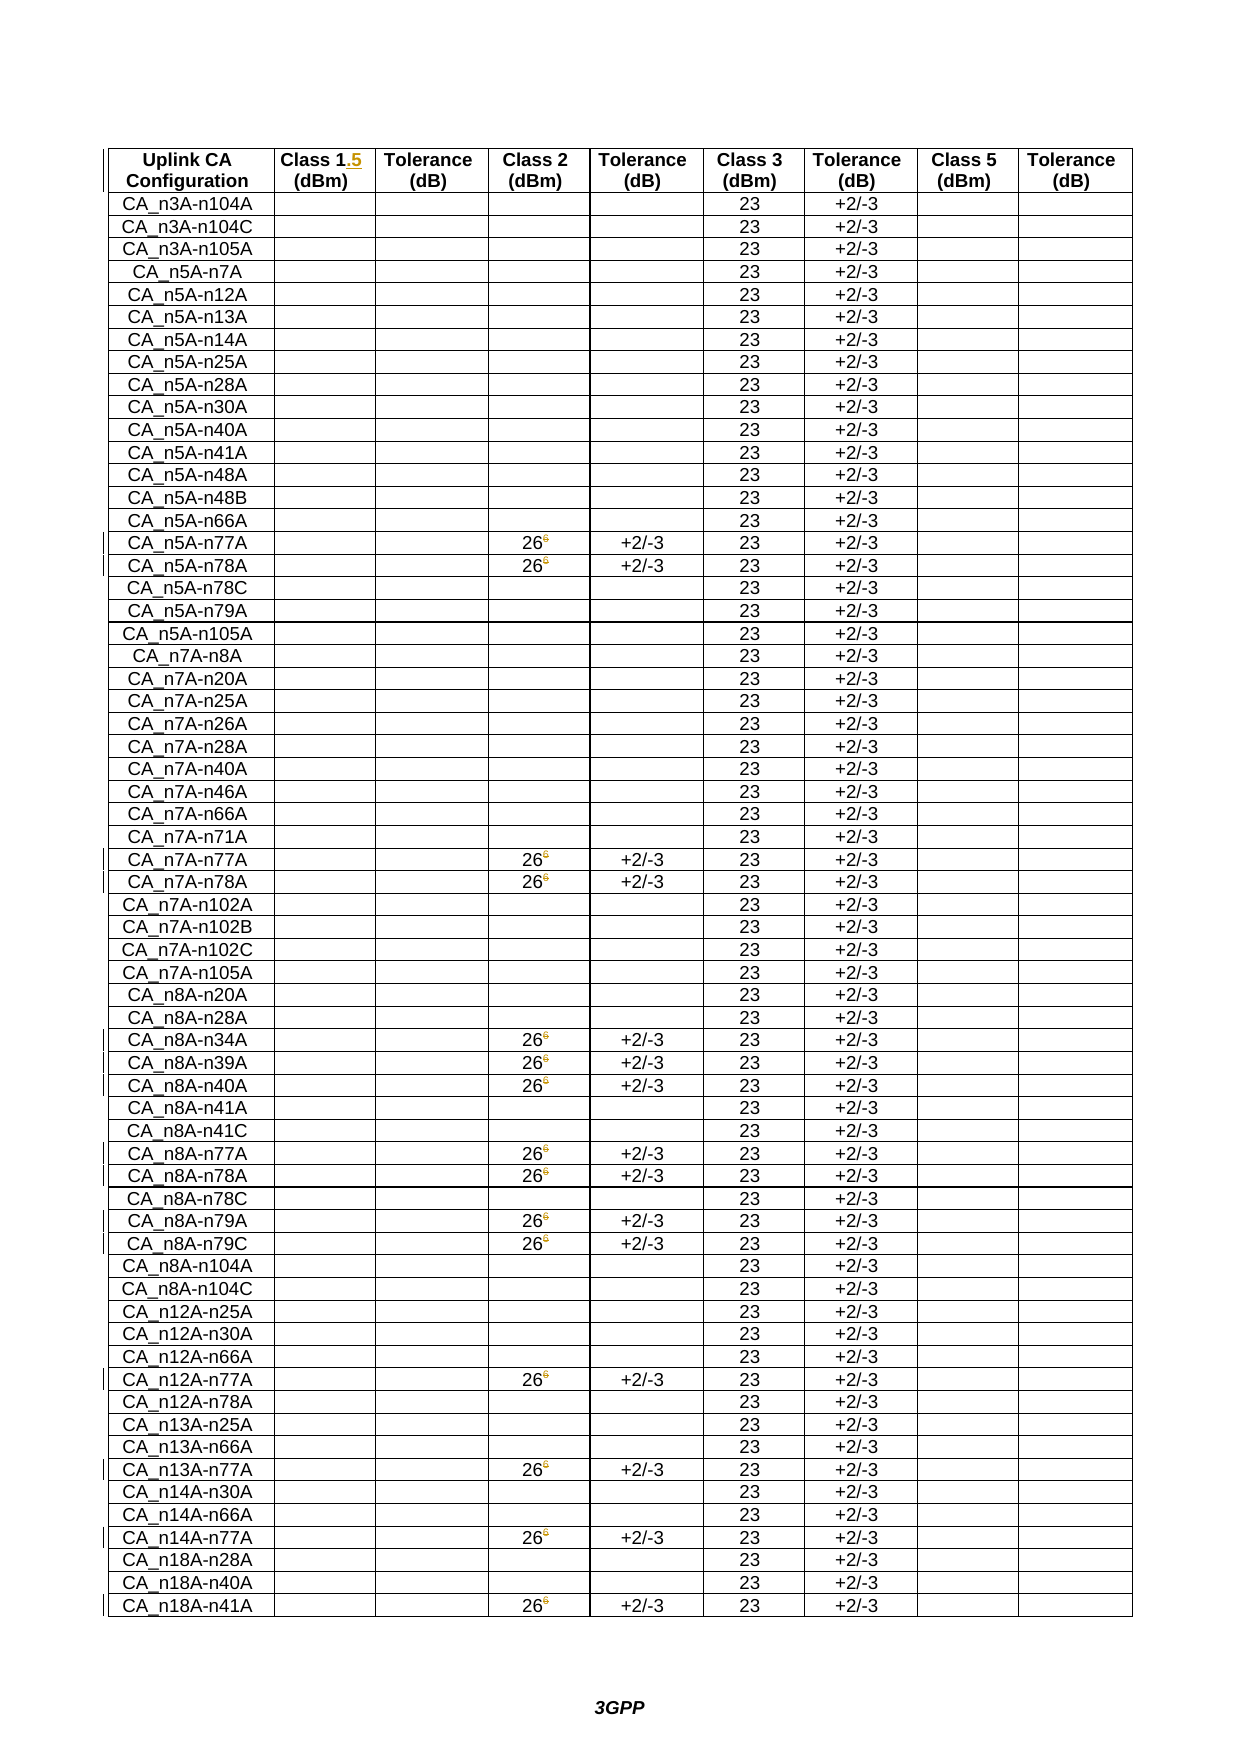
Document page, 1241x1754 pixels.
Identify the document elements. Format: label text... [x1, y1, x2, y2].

table_cell [1019, 1594, 1132, 1616]
table_cell CA_n7A-n78A [109, 871, 274, 893]
table_cell +2/-3 [805, 1459, 917, 1480]
table_cell [275, 1029, 375, 1051]
table_cell [918, 1120, 1018, 1141]
table_cell CA_n14A-n66A [109, 1504, 274, 1526]
table_cell [275, 1097, 375, 1119]
table_cell [1019, 1549, 1132, 1571]
table_cell [489, 645, 589, 667]
table_cell +2/-3 [805, 1391, 917, 1412]
table_cell [591, 329, 703, 350]
table_cell [1019, 1368, 1132, 1390]
table_cell [591, 1549, 703, 1571]
table_cell CA_n8A-n79C [109, 1233, 274, 1254]
table_cell +2/-3 [805, 238, 917, 260]
table_cell [591, 1481, 703, 1503]
table_cell [376, 216, 488, 237]
table_cell CA_n5A-n7A [109, 261, 274, 282]
table_cell [275, 1188, 375, 1209]
table_cell +2/-3 [591, 1594, 703, 1616]
table_cell +2/-3 [805, 396, 917, 418]
table_cell [376, 487, 488, 508]
table_cell +2/-3 [805, 1052, 917, 1073]
table_cell +2/-3 [805, 464, 917, 486]
table_cell [275, 758, 375, 779]
table_cell [275, 1527, 375, 1548]
table_cell +2/-3 [805, 1504, 917, 1526]
table_cell CA_n18A-n41A [109, 1594, 274, 1616]
table_cell 26 [489, 1052, 589, 1073]
table_cell [918, 1414, 1018, 1435]
table_cell +2/-3 [805, 216, 917, 237]
table_cell [1019, 1414, 1132, 1435]
table_cell [918, 1029, 1018, 1051]
table_cell 23 [704, 351, 804, 373]
table_cell +2/-3 [591, 849, 703, 870]
table_cell [489, 1549, 589, 1571]
table_cell [918, 555, 1018, 576]
table_cell CA_n8A-n20A [109, 984, 274, 1006]
table_cell [275, 1210, 375, 1232]
table_cell [591, 283, 703, 305]
table_cell [376, 283, 488, 305]
table_cell [918, 939, 1018, 960]
table_cell [1019, 1572, 1132, 1593]
table_cell [275, 261, 375, 282]
table_cell [275, 464, 375, 486]
table_cell [1019, 713, 1132, 734]
table_cell +2/-3 [805, 577, 917, 599]
table_cell [918, 509, 1018, 531]
table_cell [275, 1301, 375, 1322]
table_cell [376, 306, 488, 327]
table_cell [1019, 1097, 1132, 1119]
table_cell [376, 396, 488, 418]
table_cell [376, 419, 488, 441]
table_cell [275, 894, 375, 915]
table_cell +2/-3 [805, 645, 917, 667]
table_cell [275, 1594, 375, 1616]
table_cell [376, 1120, 488, 1141]
table_cell +2/-3 [805, 1007, 917, 1028]
table_cell [376, 984, 488, 1006]
table_cell CA_n8A-n41A [109, 1097, 274, 1119]
table_cell +2/-3 [805, 961, 917, 983]
table_header Tolerance (dB) [805, 149, 917, 192]
table_cell [918, 1188, 1018, 1209]
table_cell [918, 1391, 1018, 1412]
table_cell 23 [704, 329, 804, 350]
table_cell [376, 781, 488, 802]
table_cell 23 [704, 1052, 804, 1073]
table_cell [1019, 826, 1132, 847]
table_cell [489, 916, 589, 938]
table_cell 23 [704, 1459, 804, 1480]
table_cell [918, 1436, 1018, 1458]
table_cell [1019, 442, 1132, 463]
table_cell [376, 849, 488, 870]
table_cell 23 [704, 374, 804, 395]
table_cell 23 [704, 1142, 804, 1164]
table_cell [1019, 939, 1132, 960]
table_cell +2/-3 [805, 1233, 917, 1254]
table_cell +2/-3 [805, 1210, 917, 1232]
table_cell [918, 1301, 1018, 1322]
table_cell [918, 577, 1018, 599]
table_cell [376, 1436, 488, 1458]
table_cell [1019, 1255, 1132, 1277]
table_cell [1019, 758, 1132, 779]
table_cell [1019, 419, 1132, 441]
table_cell +2/-3 [591, 1029, 703, 1051]
table_cell CA_n5A-n78C [109, 577, 274, 599]
table_cell 26 [489, 1029, 589, 1051]
table_cell +2/-3 [805, 984, 917, 1006]
table_cell 23 [704, 487, 804, 508]
table_cell [591, 1436, 703, 1458]
table_cell [275, 1233, 375, 1254]
table_cell +2/-3 [591, 1165, 703, 1186]
table_cell 23 [704, 1323, 804, 1345]
table_cell 23 [704, 261, 804, 282]
table_cell [489, 1007, 589, 1028]
table_cell CA_n3A-n104C [109, 216, 274, 237]
table_cell [591, 1278, 703, 1299]
table_cell [489, 713, 589, 734]
table_cell [376, 1323, 488, 1345]
table_cell CA_n3A-n105A [109, 238, 274, 260]
table_cell [489, 1346, 589, 1367]
table_cell 23 [704, 419, 804, 441]
table_cell [1019, 1007, 1132, 1028]
table_cell [376, 961, 488, 983]
table_cell [1019, 984, 1132, 1006]
table_cell [376, 803, 488, 825]
table_cell [275, 487, 375, 508]
table_cell +2/-3 [805, 1527, 917, 1548]
table_cell [1019, 600, 1132, 621]
table_cell [1019, 1527, 1132, 1548]
table_cell 23 [704, 623, 804, 644]
table_cell [918, 668, 1018, 689]
table_cell [275, 1414, 375, 1435]
table_cell 23 [704, 1029, 804, 1051]
table_cell [376, 1346, 488, 1367]
table_cell [489, 781, 589, 802]
table_cell [1019, 961, 1132, 983]
table_cell [376, 600, 488, 621]
table_cell CA_n12A-n66A [109, 1346, 274, 1367]
table_cell 23 [704, 577, 804, 599]
table_cell 23 [704, 1504, 804, 1526]
table_cell [1019, 623, 1132, 644]
table_cell [275, 916, 375, 938]
table_cell [591, 396, 703, 418]
table_cell [591, 961, 703, 983]
table_cell +2/-3 [805, 1120, 917, 1141]
table_cell [918, 487, 1018, 508]
table_cell CA_n5A-n25A [109, 351, 274, 373]
table_cell [591, 781, 703, 802]
table_cell +2/-3 [805, 894, 917, 915]
table_cell 23 [704, 1301, 804, 1322]
table_cell [489, 216, 589, 237]
table_cell 26 [489, 1459, 589, 1480]
table_cell [376, 623, 488, 644]
table_cell [275, 1052, 375, 1073]
table_cell [376, 1165, 488, 1186]
table_cell [275, 690, 375, 712]
table_cell [275, 871, 375, 893]
table_cell +2/-3 [805, 668, 917, 689]
table_cell [591, 984, 703, 1006]
table_cell [275, 600, 375, 621]
table_cell +2/-3 [805, 713, 917, 734]
table_cell [489, 193, 589, 214]
table_cell [489, 826, 589, 847]
table_cell 23 [704, 916, 804, 938]
table_cell [489, 1255, 589, 1277]
table_cell 26 [489, 1368, 589, 1390]
table_cell [275, 1007, 375, 1028]
table_cell 23 [704, 600, 804, 621]
table_cell [376, 1233, 488, 1254]
table_cell [591, 690, 703, 712]
table_cell [275, 803, 375, 825]
table_cell 23 [704, 1481, 804, 1503]
table_cell [591, 1301, 703, 1322]
table_cell CA_n14A-n30A [109, 1481, 274, 1503]
table_cell +2/-3 [805, 442, 917, 463]
table_cell 23 [704, 193, 804, 214]
table_cell 23 [704, 1210, 804, 1232]
table_cell 26 [489, 1210, 589, 1232]
table_cell 26 [489, 532, 589, 553]
table_cell [591, 442, 703, 463]
table_cell [1019, 645, 1132, 667]
table_cell [376, 1481, 488, 1503]
table_cell +2/-3 [805, 374, 917, 395]
table_cell CA_n8A-n78A [109, 1165, 274, 1186]
table_cell 23 [704, 1572, 804, 1593]
table_cell +2/-3 [805, 690, 917, 712]
table_cell [918, 1549, 1018, 1571]
table_cell [1019, 1142, 1132, 1164]
table_cell [918, 1255, 1018, 1277]
table_cell 23 [704, 826, 804, 847]
table_cell [275, 668, 375, 689]
table_cell [918, 735, 1018, 757]
table_cell [376, 1029, 488, 1051]
table_cell CA_n5A-n105A [109, 623, 274, 644]
table_cell [275, 623, 375, 644]
table_cell 23 [704, 1120, 804, 1141]
table_cell [275, 826, 375, 847]
table_cell CA_n8A-n104C [109, 1278, 274, 1299]
table_cell [591, 216, 703, 237]
table_cell CA_n7A-n25A [109, 690, 274, 712]
table_cell [275, 1459, 375, 1480]
table_cell [918, 1527, 1018, 1548]
table_cell 23 [704, 1255, 804, 1277]
table_cell [376, 374, 488, 395]
table_cell [918, 600, 1018, 621]
table_cell 23 [704, 713, 804, 734]
table_cell +2/-3 [805, 487, 917, 508]
table_cell 23 [704, 464, 804, 486]
table_cell [918, 419, 1018, 441]
table_cell [1019, 464, 1132, 486]
table_cell [591, 577, 703, 599]
table_cell [275, 1572, 375, 1593]
table_cell [376, 713, 488, 734]
table_cell [1019, 1210, 1132, 1232]
table_cell 23 [704, 735, 804, 757]
table_cell [275, 1368, 375, 1390]
table_cell +2/-3 [591, 1527, 703, 1548]
table_cell [591, 600, 703, 621]
table_cell [918, 1481, 1018, 1503]
table_cell CA_n7A-n105A [109, 961, 274, 983]
table_cell +2/-3 [805, 193, 917, 214]
table_cell +2/-3 [805, 623, 917, 644]
table_cell [1019, 803, 1132, 825]
table_cell [275, 351, 375, 373]
table_cell [1019, 849, 1132, 870]
table_cell [489, 283, 589, 305]
table_cell [1019, 690, 1132, 712]
table_cell CA_n5A-n12A [109, 283, 274, 305]
table_cell [591, 1323, 703, 1345]
table_cell [1019, 532, 1132, 553]
table_cell CA_n13A-n77A [109, 1459, 274, 1480]
table_cell 23 [704, 984, 804, 1006]
table_cell +2/-3 [591, 1052, 703, 1073]
table_header Class 5 (dBm) [918, 149, 1018, 192]
table_cell [489, 961, 589, 983]
table_cell +2/-3 [805, 306, 917, 327]
table_cell 23 [704, 1368, 804, 1390]
table_cell [275, 1278, 375, 1299]
table_header Class 1 (dBm) [275, 149, 375, 192]
table_cell 23 [704, 1233, 804, 1254]
table_cell +2/-3 [805, 803, 917, 825]
table_cell 26 [489, 1527, 589, 1548]
table_cell [591, 1255, 703, 1277]
table_cell [376, 577, 488, 599]
table_cell +2/-3 [805, 1572, 917, 1593]
table_cell [1019, 735, 1132, 757]
table_cell 23 [704, 1436, 804, 1458]
table_cell [591, 306, 703, 327]
table_cell [275, 419, 375, 441]
table_cell [918, 984, 1018, 1006]
table_cell [1019, 374, 1132, 395]
table_cell [1019, 1504, 1132, 1526]
table_cell 23 [704, 1391, 804, 1412]
table_cell 23 [704, 1075, 804, 1096]
table_cell CA_n7A-n71A [109, 826, 274, 847]
table_cell +2/-3 [805, 555, 917, 576]
table_cell 23 [704, 668, 804, 689]
table_cell 23 [704, 803, 804, 825]
table_cell [1019, 1436, 1132, 1458]
table_cell [1019, 396, 1132, 418]
table_cell [918, 1594, 1018, 1616]
table_cell CA_n8A-n77A [109, 1142, 274, 1164]
table_cell [591, 419, 703, 441]
table_cell [376, 261, 488, 282]
table_cell [591, 1572, 703, 1593]
table_cell +2/-3 [805, 419, 917, 441]
table_cell [1019, 871, 1132, 893]
table_cell CA_n7A-n26A [109, 713, 274, 734]
table_cell +2/-3 [805, 781, 917, 802]
table_cell [489, 1301, 589, 1322]
table_cell [918, 532, 1018, 553]
table_cell [918, 1572, 1018, 1593]
table_cell +2/-3 [805, 1075, 917, 1096]
table_cell CA_n5A-n13A [109, 306, 274, 327]
table_cell [376, 329, 488, 350]
table_cell [275, 961, 375, 983]
table_cell [918, 781, 1018, 802]
table_cell +2/-3 [805, 871, 917, 893]
table_cell [1019, 306, 1132, 327]
table_cell +2/-3 [805, 1323, 917, 1345]
table_cell [275, 216, 375, 237]
table_cell +2/-3 [805, 1301, 917, 1322]
table_cell [275, 577, 375, 599]
table_cell 23 [704, 1007, 804, 1028]
table_cell [489, 600, 589, 621]
table_cell [275, 713, 375, 734]
table_cell [376, 193, 488, 214]
table_cell CA_n5A-n28A [109, 374, 274, 395]
table_cell 23 [704, 1188, 804, 1209]
table_cell [1019, 1459, 1132, 1480]
table_cell [1019, 1481, 1132, 1503]
table_cell 23 [704, 1165, 804, 1186]
table_cell [275, 238, 375, 260]
table_cell [275, 1165, 375, 1186]
table_cell 23 [704, 849, 804, 870]
table_cell [376, 442, 488, 463]
table_cell [489, 1414, 589, 1435]
table_cell +2/-3 [805, 758, 917, 779]
table_cell [275, 1346, 375, 1367]
table_cell CA_n8A-n41C [109, 1120, 274, 1141]
table_cell [918, 216, 1018, 237]
table_cell [591, 623, 703, 644]
table_cell [489, 1120, 589, 1141]
table_cell CA_n5A-n79A [109, 600, 274, 621]
table_cell CA_n8A-n104A [109, 1255, 274, 1277]
table_cell [591, 509, 703, 531]
table_cell CA_n8A-n34A [109, 1029, 274, 1051]
table_cell [1019, 1120, 1132, 1141]
table_cell 23 [704, 894, 804, 915]
table_cell +2/-3 [591, 1368, 703, 1390]
table_cell [1019, 1346, 1132, 1367]
table_cell [918, 351, 1018, 373]
table_cell [376, 1527, 488, 1548]
table_cell [1019, 193, 1132, 214]
table_cell [918, 1165, 1018, 1186]
table_cell [918, 961, 1018, 983]
table_cell +2/-3 [805, 1097, 917, 1119]
table_cell [275, 984, 375, 1006]
table_cell +2/-3 [805, 600, 917, 621]
table_cell [489, 1504, 589, 1526]
table_cell +2/-3 [805, 1414, 917, 1435]
table_cell [591, 261, 703, 282]
table_cell [591, 803, 703, 825]
table_cell [591, 193, 703, 214]
table_cell [376, 238, 488, 260]
table_cell [591, 487, 703, 508]
table_cell +2/-3 [591, 1075, 703, 1096]
table_cell 23 [704, 645, 804, 667]
table_cell +2/-3 [805, 1029, 917, 1051]
table_cell 23 [704, 283, 804, 305]
table_cell [376, 1391, 488, 1412]
table_cell [591, 735, 703, 757]
table_cell +2/-3 [805, 283, 917, 305]
table_cell [489, 1572, 589, 1593]
table_cell 26 [489, 849, 589, 870]
table_cell +2/-3 [805, 261, 917, 282]
table_cell [1019, 509, 1132, 531]
table_cell [376, 1255, 488, 1277]
table_cell [489, 464, 589, 486]
table_cell [489, 984, 589, 1006]
table_cell +2/-3 [591, 532, 703, 553]
table_cell 23 [704, 1097, 804, 1119]
table_cell CA_n5A-n77A [109, 532, 274, 553]
table_cell CA_n12A-n25A [109, 1301, 274, 1322]
table_cell CA_n7A-n46A [109, 781, 274, 802]
table_cell [275, 1481, 375, 1503]
table_cell [918, 690, 1018, 712]
table_cell [489, 735, 589, 757]
table_cell [918, 826, 1018, 847]
table_cell 23 [704, 1278, 804, 1299]
table_cell [275, 939, 375, 960]
table_cell [275, 1549, 375, 1571]
table_cell 23 [704, 939, 804, 960]
table_cell [918, 261, 1018, 282]
table_cell CA_n18A-n28A [109, 1549, 274, 1571]
table_cell [376, 668, 488, 689]
table_cell [376, 1188, 488, 1209]
table_cell CA_n5A-n40A [109, 419, 274, 441]
table_cell +2/-3 [805, 1165, 917, 1186]
table_cell +2/-3 [805, 1549, 917, 1571]
table_cell 23 [704, 238, 804, 260]
table_cell [489, 306, 589, 327]
table_cell CA_n5A-n30A [109, 396, 274, 418]
table_cell [918, 442, 1018, 463]
table_cell 26 [489, 555, 589, 576]
table_cell [376, 1278, 488, 1299]
table_cell [376, 1007, 488, 1028]
table_cell [489, 487, 589, 508]
table_cell [591, 1346, 703, 1367]
table_cell CA_n8A-n40A [109, 1075, 274, 1096]
table_cell [918, 374, 1018, 395]
table_cell [918, 1504, 1018, 1526]
table_header Tolerance (dB) [591, 149, 703, 192]
table_cell [1019, 329, 1132, 350]
table_cell [1019, 577, 1132, 599]
table_cell +2/-3 [805, 826, 917, 847]
table_cell [1019, 1052, 1132, 1073]
table_cell [918, 193, 1018, 214]
table_cell [376, 1368, 488, 1390]
table_cell [591, 939, 703, 960]
table_cell +2/-3 [805, 1142, 917, 1164]
table_cell [489, 351, 589, 373]
table_cell [275, 735, 375, 757]
table_cell [918, 1323, 1018, 1345]
table_cell [918, 1346, 1018, 1367]
table_cell [591, 464, 703, 486]
table_cell [918, 1052, 1018, 1073]
table_cell +2/-3 [805, 351, 917, 373]
table_cell 23 [704, 690, 804, 712]
table_cell [489, 1188, 589, 1209]
table_cell [918, 1142, 1018, 1164]
table_cell [918, 306, 1018, 327]
table_cell CA_n5A-n66A [109, 509, 274, 531]
table_cell [918, 871, 1018, 893]
table_cell 23 [704, 758, 804, 779]
table_cell [376, 351, 488, 373]
table_cell CA_n8A-n79A [109, 1210, 274, 1232]
table_cell [376, 464, 488, 486]
table_cell [275, 442, 375, 463]
table_cell [918, 713, 1018, 734]
table_cell [376, 1572, 488, 1593]
table_cell [918, 1097, 1018, 1119]
table_cell 23 [704, 532, 804, 553]
table_cell 23 [704, 1527, 804, 1548]
table_cell [489, 690, 589, 712]
table_cell [489, 577, 589, 599]
table_cell [591, 894, 703, 915]
table_cell CA_n13A-n25A [109, 1414, 274, 1435]
table_cell [918, 1368, 1018, 1390]
table_header Tolerance (dB) [376, 149, 488, 192]
table_cell [489, 261, 589, 282]
table_cell CA_n12A-n30A [109, 1323, 274, 1345]
table_cell +2/-3 [805, 916, 917, 938]
table_cell [1019, 1188, 1132, 1209]
table_cell [918, 645, 1018, 667]
table_cell [591, 1414, 703, 1435]
table_cell 23 [704, 1414, 804, 1435]
table_cell +2/-3 [805, 1594, 917, 1616]
table_cell [489, 939, 589, 960]
table_cell [376, 1301, 488, 1322]
table_cell 26 [489, 1233, 589, 1254]
table_cell 23 [704, 871, 804, 893]
table_cell +2/-3 [591, 1233, 703, 1254]
table_cell +2/-3 [805, 1346, 917, 1367]
table_cell +2/-3 [805, 1436, 917, 1458]
table_cell 23 [704, 961, 804, 983]
table_cell [1019, 668, 1132, 689]
table_cell [376, 1052, 488, 1073]
table_cell [591, 1097, 703, 1119]
table_cell [275, 396, 375, 418]
table_cell CA_n7A-n102B [109, 916, 274, 938]
table_cell [275, 283, 375, 305]
table_cell +2/-3 [805, 509, 917, 531]
table_cell [591, 351, 703, 373]
table_cell CA_n18A-n40A [109, 1572, 274, 1593]
table_cell +2/-3 [805, 532, 917, 553]
table_cell +2/-3 [805, 849, 917, 870]
table_cell 23 [704, 1346, 804, 1367]
table_cell [275, 555, 375, 576]
table_cell [918, 803, 1018, 825]
table_cell +2/-3 [591, 1142, 703, 1164]
table_cell [918, 238, 1018, 260]
table_cell [489, 1097, 589, 1119]
table_cell CA_n5A-n48A [109, 464, 274, 486]
table_cell [918, 849, 1018, 870]
table_cell [1019, 1165, 1132, 1186]
table_cell [376, 555, 488, 576]
table_cell [275, 1075, 375, 1096]
table_cell [591, 1504, 703, 1526]
table_cell [376, 1414, 488, 1435]
table_cell 23 [704, 442, 804, 463]
table_cell [591, 1188, 703, 1209]
table_cell +2/-3 [591, 555, 703, 576]
table_cell [376, 916, 488, 938]
table_cell [1019, 238, 1132, 260]
table_cell [376, 894, 488, 915]
table_cell [1019, 1301, 1132, 1322]
table_cell CA_n12A-n77A [109, 1368, 274, 1390]
table_cell [918, 1278, 1018, 1299]
table_cell CA_n7A-n102A [109, 894, 274, 915]
table_cell [1019, 1323, 1132, 1345]
table_cell [376, 871, 488, 893]
table_cell [1019, 1029, 1132, 1051]
table_cell [489, 509, 589, 531]
table_cell [918, 758, 1018, 779]
table_cell [275, 193, 375, 214]
table_cell 23 [704, 781, 804, 802]
table_cell [489, 758, 589, 779]
table_cell +2/-3 [805, 1188, 917, 1209]
table_cell [376, 758, 488, 779]
table_cell [1019, 1278, 1132, 1299]
table_cell [918, 1075, 1018, 1096]
table_cell CA_n14A-n77A [109, 1527, 274, 1548]
table_cell CA_n13A-n66A [109, 1436, 274, 1458]
table_cell [376, 1504, 488, 1526]
table_cell [275, 1142, 375, 1164]
table_cell [489, 1391, 589, 1412]
table_cell CA_n7A-n102C [109, 939, 274, 960]
table_cell [275, 532, 375, 553]
table_cell CA_n8A-n78C [109, 1188, 274, 1209]
table_cell [376, 1549, 488, 1571]
table_cell +2/-3 [805, 939, 917, 960]
table_cell [1019, 555, 1132, 576]
table_cell CA_n7A-n40A [109, 758, 274, 779]
table_cell CA_n8A-n39A [109, 1052, 274, 1073]
table_header Class 2 (dBm) [489, 149, 589, 192]
table_cell [591, 1391, 703, 1412]
table_cell [275, 1255, 375, 1277]
table_cell [275, 849, 375, 870]
table_cell [376, 1075, 488, 1096]
table_cell [376, 939, 488, 960]
table_cell [275, 1120, 375, 1141]
table_cell [489, 894, 589, 915]
table_cell [275, 306, 375, 327]
table_cell [275, 1436, 375, 1458]
table_cell [489, 1278, 589, 1299]
table_cell [376, 1594, 488, 1616]
table_cell CA_n7A-n8A [109, 645, 274, 667]
table_cell [591, 916, 703, 938]
table_cell [918, 1233, 1018, 1254]
table_cell [1019, 894, 1132, 915]
table_cell [275, 645, 375, 667]
table_cell [918, 1459, 1018, 1480]
table_cell +2/-3 [591, 1210, 703, 1232]
table_cell 23 [704, 396, 804, 418]
table_cell 23 [704, 1549, 804, 1571]
table_cell +2/-3 [805, 1255, 917, 1277]
table_cell [489, 396, 589, 418]
table_cell CA_n5A-n48B [109, 487, 274, 508]
table_cell [376, 532, 488, 553]
table_cell [591, 826, 703, 847]
table_header Uplink CA Configuration [109, 149, 274, 192]
table_cell CA_n12A-n78A [109, 1391, 274, 1412]
table_cell [591, 1007, 703, 1028]
table_cell [591, 374, 703, 395]
table_cell [591, 1120, 703, 1141]
table_cell [376, 1459, 488, 1480]
table_cell [489, 803, 589, 825]
table_cell CA_n7A-n28A [109, 735, 274, 757]
table_cell [376, 826, 488, 847]
table_cell +2/-3 [805, 1368, 917, 1390]
table_cell [918, 623, 1018, 644]
table_cell +2/-3 [591, 871, 703, 893]
table_cell [1019, 781, 1132, 802]
table_cell CA_n5A-n41A [109, 442, 274, 463]
table_cell [918, 916, 1018, 938]
table_cell [1019, 216, 1132, 237]
table_cell [376, 1142, 488, 1164]
table_cell [918, 1210, 1018, 1232]
table_cell [489, 1436, 589, 1458]
table_cell [489, 1323, 589, 1345]
table_cell [591, 758, 703, 779]
table_cell 23 [704, 216, 804, 237]
table_cell [918, 464, 1018, 486]
table_cell [376, 1097, 488, 1119]
table_cell CA_n7A-n66A [109, 803, 274, 825]
table_cell +2/-3 [591, 1459, 703, 1480]
table_cell [489, 442, 589, 463]
table_cell [275, 1391, 375, 1412]
table_cell [918, 283, 1018, 305]
table_cell CA_n7A-n77A [109, 849, 274, 870]
table_cell 26 [489, 1165, 589, 1186]
table_cell [1019, 487, 1132, 508]
table_cell CA_n5A-n14A [109, 329, 274, 350]
table_cell 23 [704, 1594, 804, 1616]
table_cell [918, 894, 1018, 915]
table_cell [489, 623, 589, 644]
table_cell 23 [704, 555, 804, 576]
table_cell [591, 238, 703, 260]
table_cell [376, 1210, 488, 1232]
table_cell [1019, 261, 1132, 282]
table_cell [376, 735, 488, 757]
table_cell [275, 374, 375, 395]
table_cell [1019, 1391, 1132, 1412]
table_cell [489, 374, 589, 395]
table_cell [275, 1504, 375, 1526]
table_cell 26 [489, 871, 589, 893]
table_cell [918, 396, 1018, 418]
table_cell [489, 1481, 589, 1503]
table_cell [1019, 916, 1132, 938]
table_cell 23 [704, 509, 804, 531]
table_cell [275, 329, 375, 350]
table_cell [1019, 351, 1132, 373]
table_cell [376, 509, 488, 531]
table_cell [1019, 283, 1132, 305]
table_cell 23 [704, 306, 804, 327]
table_cell [489, 668, 589, 689]
table_cell +2/-3 [805, 735, 917, 757]
table_header Tolerance (dB) [1019, 149, 1132, 192]
table_header Class 3 (dBm) [704, 149, 804, 192]
table_cell 26 [489, 1075, 589, 1096]
table_cell [275, 781, 375, 802]
table_cell [376, 645, 488, 667]
table_cell CA_n7A-n20A [109, 668, 274, 689]
table_cell [489, 238, 589, 260]
table_cell 26 [489, 1594, 589, 1616]
table_cell [275, 509, 375, 531]
table_cell +2/-3 [805, 1278, 917, 1299]
table_cell CA_n5A-n78A [109, 555, 274, 576]
table_cell [918, 1007, 1018, 1028]
table_cell [1019, 1233, 1132, 1254]
table_cell CA_n8A-n28A [109, 1007, 274, 1028]
table_cell [489, 419, 589, 441]
table_cell [376, 690, 488, 712]
table_cell [1019, 1075, 1132, 1096]
table_cell [275, 1323, 375, 1345]
table_cell +2/-3 [805, 329, 917, 350]
table_cell [591, 668, 703, 689]
table_cell CA_n3A-n104A [109, 193, 274, 214]
table_cell [591, 713, 703, 734]
table_cell [489, 329, 589, 350]
table_cell 26 [489, 1142, 589, 1164]
table_cell +2/-3 [805, 1481, 917, 1503]
table_cell [918, 329, 1018, 350]
table_cell [591, 645, 703, 667]
